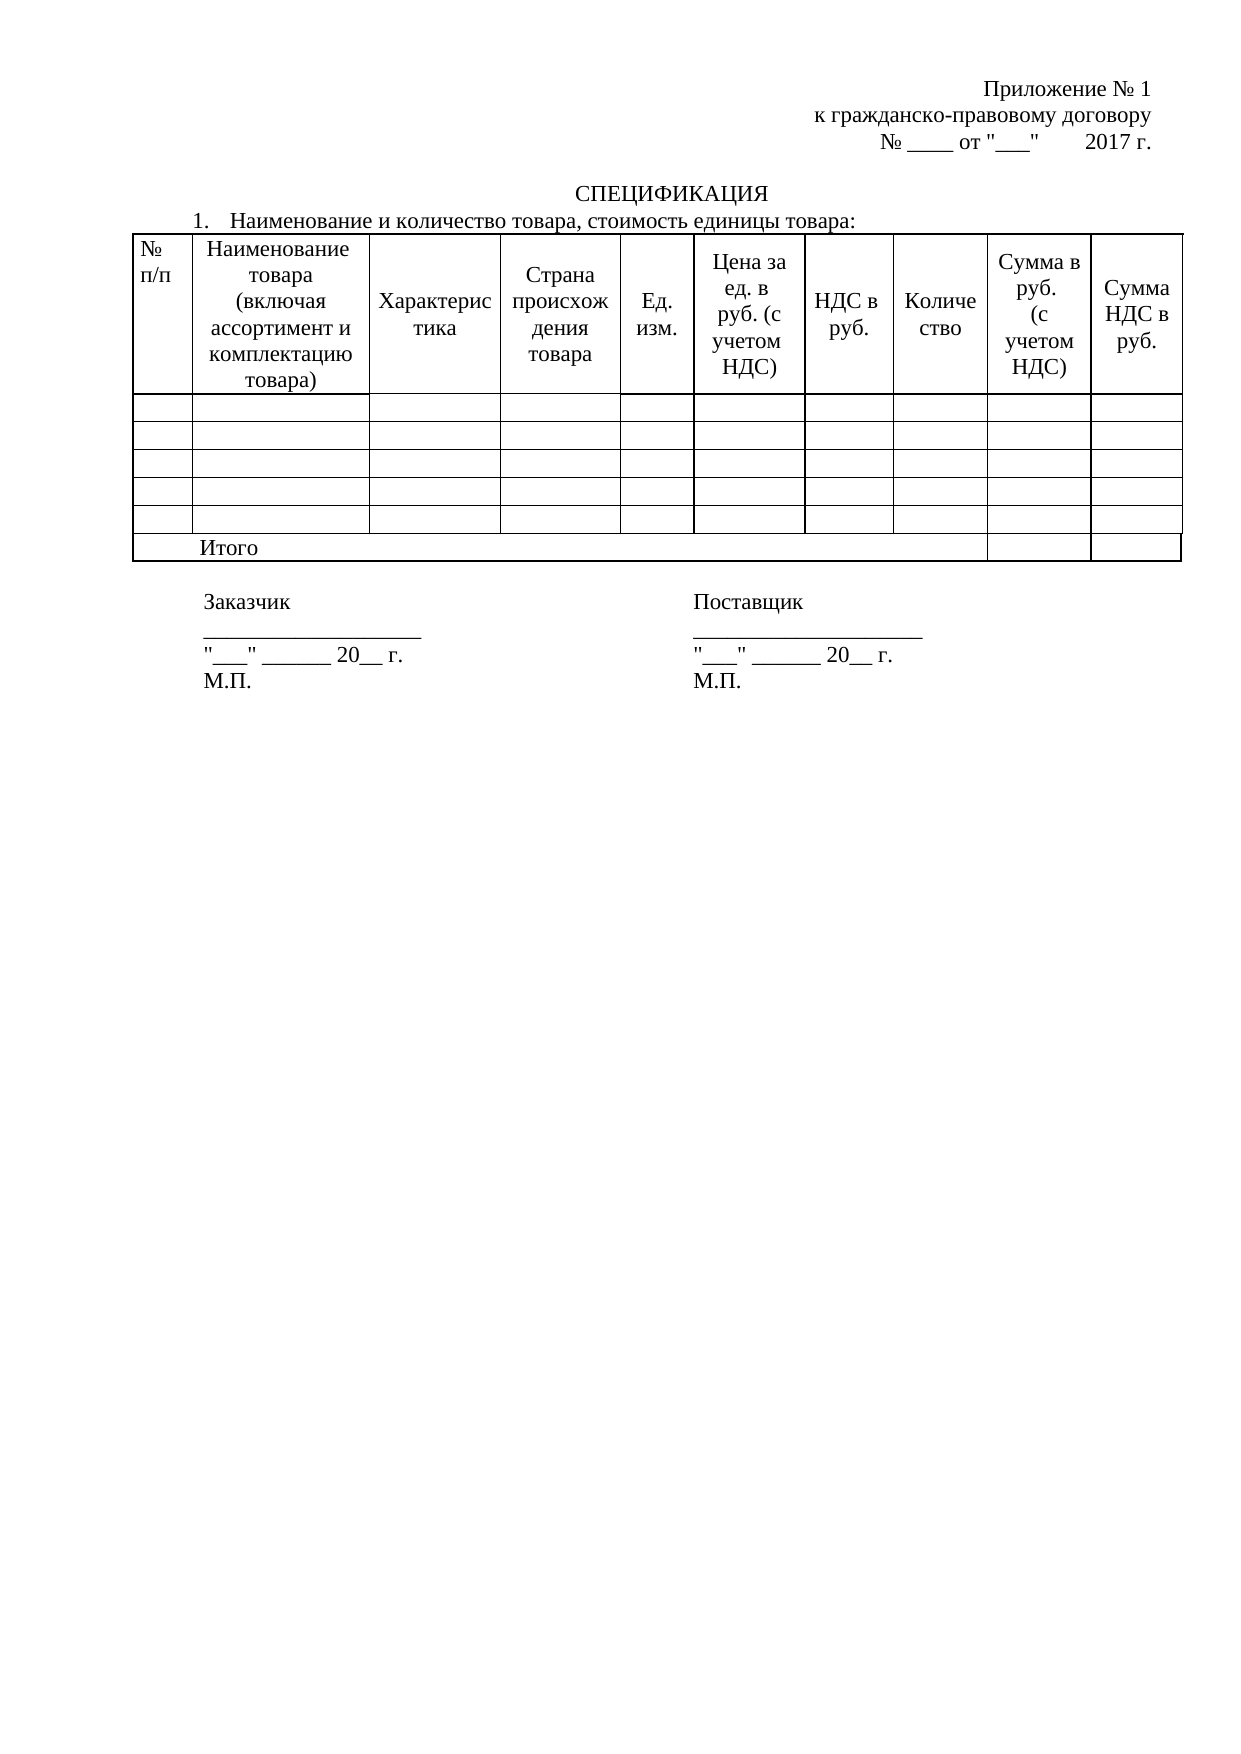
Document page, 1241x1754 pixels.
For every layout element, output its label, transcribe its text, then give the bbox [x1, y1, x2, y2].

text № ____ от "___" 2017 г. [133, 128, 1152, 154]
table_cell [695, 506, 804, 532]
table_cell [134, 450, 192, 477]
table_cell [193, 422, 369, 449]
table_cell [988, 478, 1090, 504]
table_cell [193, 478, 369, 504]
table_header Поставщик ____________________ "___" ______ 20__ г. М.П. [623, 588, 1163, 694]
table_cell [894, 478, 987, 504]
table_cell [806, 422, 893, 449]
text к гражданско-правовому договору [133, 101, 1152, 128]
table_cell [370, 506, 500, 532]
table_header Ед. изм. [621, 235, 693, 393]
table_cell [894, 422, 987, 449]
table_cell [134, 478, 192, 504]
table_cell [370, 422, 500, 449]
table_header Заказчик ___________________ "___" ______ 20__ г. М.П. [133, 588, 623, 694]
table_cell [501, 450, 620, 477]
table_cell [1092, 534, 1180, 560]
text Приложение № 1 [133, 75, 1152, 101]
table_cell [370, 450, 500, 477]
table_cell [501, 478, 620, 504]
table_cell [193, 450, 369, 477]
table_cell [621, 422, 693, 449]
table_cell [695, 478, 804, 504]
table_cell [695, 395, 804, 421]
table_cell [1092, 422, 1182, 449]
table_cell [695, 450, 804, 477]
table_cell [370, 478, 500, 504]
table_cell [894, 395, 987, 421]
list Наименование и количество товара, стоимость единицы товара: [192, 207, 1152, 233]
text СПЕЦИФИКАЦИЯ [133, 180, 1152, 207]
table_header Цена за ед. в руб. (с учетом НДС) [695, 235, 804, 393]
table_header Характеристика [370, 235, 500, 393]
table_cell [134, 506, 192, 532]
table_cell [621, 506, 693, 532]
table_cell [988, 450, 1090, 477]
table_header Сумма НДС в руб. [1092, 235, 1182, 393]
table_cell [1092, 450, 1182, 477]
table_cell [806, 450, 893, 477]
table_cell [1092, 478, 1182, 504]
table_cell [621, 478, 693, 504]
table_header НДС в руб. [806, 235, 893, 393]
table_cell [894, 450, 987, 477]
table_cell [806, 506, 893, 532]
table_cell [621, 450, 693, 477]
table_header Страна происхождения товара [501, 235, 620, 393]
table_cell [501, 394, 620, 421]
table_cell [695, 422, 804, 449]
table_cell Итого [134, 534, 987, 560]
table_cell [193, 395, 369, 421]
table_cell [370, 394, 500, 421]
table_header № п/п [134, 235, 192, 393]
table_cell [806, 395, 893, 421]
table_cell [988, 395, 1090, 421]
table_header Наименование товара (включая ассортимент и комплектацию товара) [193, 235, 369, 393]
table_header Сумма в руб. (с учетом НДС) [988, 235, 1090, 393]
table_cell [988, 506, 1090, 532]
table_cell [988, 422, 1090, 449]
table_cell [134, 395, 192, 421]
table_cell [134, 422, 192, 449]
table_header Количество [894, 235, 987, 393]
table_cell [501, 422, 620, 449]
table_cell [621, 395, 693, 421]
table_cell [988, 534, 1090, 560]
table_cell [193, 506, 369, 532]
table_cell [894, 506, 987, 532]
table_cell [1092, 506, 1182, 532]
table_cell [1092, 395, 1182, 421]
table_cell [501, 506, 620, 532]
table_cell [806, 478, 893, 504]
